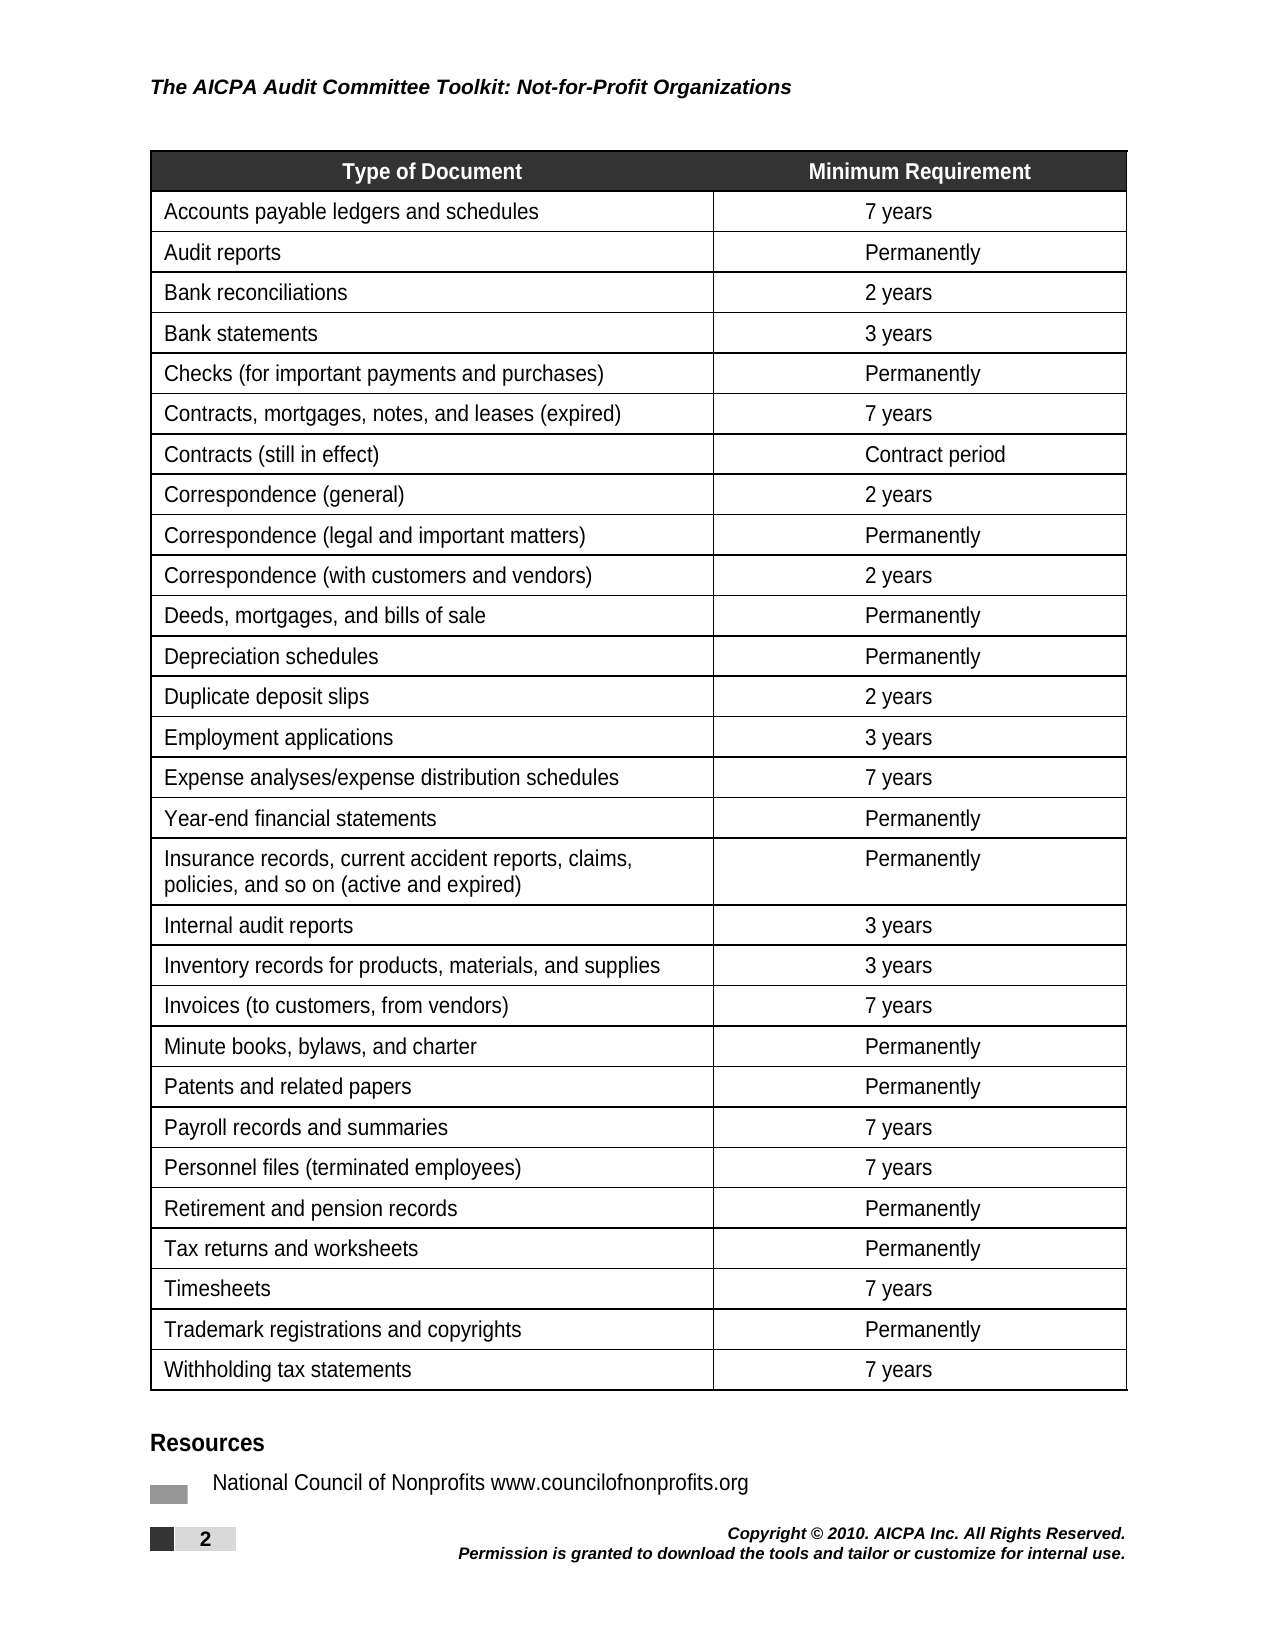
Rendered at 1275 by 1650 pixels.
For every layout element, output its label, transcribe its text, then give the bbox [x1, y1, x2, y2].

table_cell Personnel files (terminated employees) [152, 1148, 713, 1187]
table_cell Permanently [714, 1310, 1126, 1348]
table_cell Minute books, bylaws, and charter [152, 1027, 713, 1066]
table_cell 7 years [714, 986, 1126, 1025]
table_cell Permanently [714, 637, 1126, 675]
table_cell Withholding tax statements [152, 1350, 713, 1389]
table_header Type of Document [152, 152, 713, 190]
list National Council of Nonprofits www.councilofnonprofits.org [150, 1469, 1125, 1496]
table_cell Tax returns and worksheets [152, 1229, 713, 1268]
table_header Minimum Requirement [713, 152, 1126, 190]
table_cell Bank reconciliations [152, 273, 713, 312]
table_cell 2 years [714, 273, 1126, 312]
table_cell 2 years [714, 677, 1126, 716]
table_cell Contracts (still in effect) [152, 435, 713, 473]
table_cell Duplicate deposit slips [152, 677, 713, 716]
table_cell 7 years [714, 1108, 1126, 1146]
table_cell Trademark registrations and copyrights [152, 1310, 713, 1348]
table_cell Employment applications [152, 717, 713, 756]
table_cell Invoices (to customers, from vendors) [152, 986, 713, 1025]
table_cell Internal audit reports [152, 906, 713, 944]
table_cell Permanently [714, 1229, 1126, 1268]
table_cell Permanently [714, 798, 1126, 837]
table_cell 2 years [714, 475, 1126, 514]
table_cell Retirement and pension records [152, 1188, 713, 1227]
table_cell 3 years [714, 717, 1126, 756]
table_cell Insurance records, current accident reports, claims, policies, and so on (active and expired) [152, 839, 713, 904]
table_cell Permanently [714, 232, 1126, 271]
table_cell 3 years [714, 313, 1126, 352]
table_cell Audit reports [152, 232, 713, 271]
table_cell Accounts payable ledgers and schedules [152, 192, 713, 231]
table_cell Expense analyses/expense distribution schedules [152, 758, 713, 797]
table_cell Checks (for important payments and purchases) [152, 354, 713, 392]
table_cell 2 years [714, 556, 1126, 594]
table_cell Permanently [714, 1027, 1126, 1066]
table_cell Permanently [714, 1067, 1126, 1106]
table_cell 7 years [714, 1148, 1126, 1187]
table_cell 7 years [714, 192, 1126, 231]
table_cell 7 years [714, 1269, 1126, 1308]
table_cell Payroll records and summaries [152, 1108, 713, 1146]
table_cell Permanently [714, 839, 1126, 904]
table_cell 7 years [714, 758, 1126, 797]
table_cell Permanently [714, 354, 1126, 392]
table_cell Patents and related papers [152, 1067, 713, 1106]
table_cell 7 years [714, 394, 1126, 433]
table_cell Bank statements [152, 313, 713, 352]
table_cell Contracts, mortgages, notes, and leases (expired) [152, 394, 713, 433]
table_cell Permanently [714, 596, 1126, 635]
table_cell 3 years [714, 946, 1126, 985]
table_cell Deeds, mortgages, and bills of sale [152, 596, 713, 635]
table_cell Contract period [714, 435, 1126, 473]
table_cell Inventory records for products, materials, and supplies [152, 946, 713, 985]
table_cell Correspondence (general) [152, 475, 713, 514]
table_cell 7 years [714, 1350, 1126, 1389]
table_cell Correspondence (with customers and vendors) [152, 556, 713, 594]
table_cell Permanently [714, 1188, 1126, 1227]
table_cell Permanently [714, 515, 1126, 554]
table_cell 3 years [714, 906, 1126, 944]
table_cell Correspondence (legal and important matters) [152, 515, 713, 554]
table_cell Depreciation schedules [152, 637, 713, 675]
table_cell Year-end financial statements [152, 798, 713, 837]
text Resources [150, 1428, 1125, 1457]
table_cell Timesheets [152, 1269, 713, 1308]
